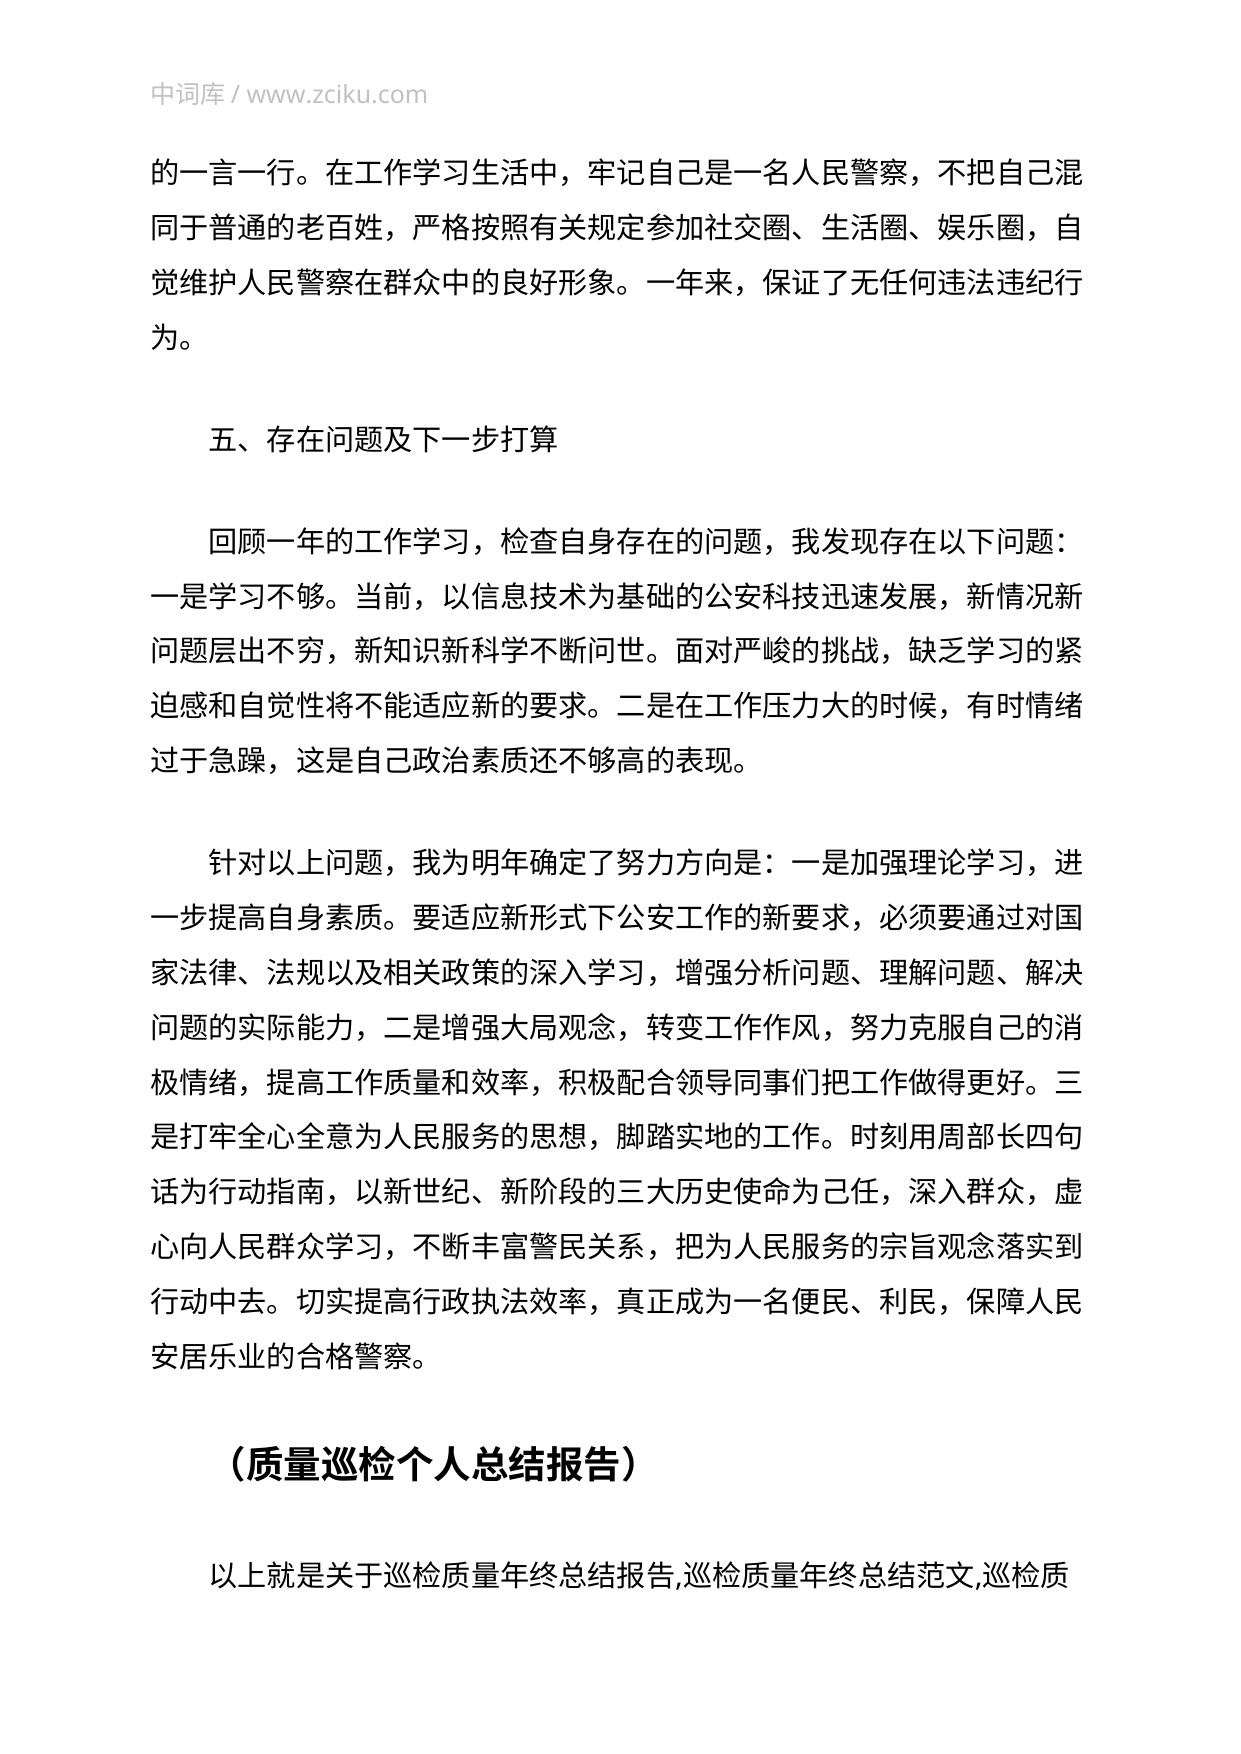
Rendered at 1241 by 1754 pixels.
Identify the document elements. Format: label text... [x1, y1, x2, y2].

text 针对以上问题，我为明年确定了努力方向是：一是加强理论学习，进一步提高自身素质。要适应新形式下公安工作的新要求，必须要通过对国家法律、法规以及相关政策的深入学习，增强分析问题、理解问题、解决问题的实际能力，二是增强大局观念，转变工作作风，努力克服自己的消极情绪，提高工作质量和效率，积极配合领导同事们把工作做得更好。三是打牢全心全意为人民服务的思想，脚踏实地的工作。时刻用周部长四句话为行动指南，以新世纪、新阶段的三大历史使命为己任，深入群众，虚心向人民群众学习，不断丰富警民关系，把为人民服务的宗旨观念落实到行动中去。切实提高行政执法效率，真正成为一名便民、利民，保障人民安居乐业的合格警察。 [150, 839, 1090, 1376]
text 五、存在问题及下一步打算 [150, 416, 1090, 459]
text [150, 150, 1090, 357]
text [150, 1553, 1090, 1595]
text （质量巡检个人总结报告） [150, 1435, 1090, 1490]
text 回顾一年的工作学习，检查自身存在的问题，我发现存在以下问题：一是学习不够。当前，以信息技术为基础的公安科技迅速发展，新情况新问题层出不穷，新知识新科学不断问世。面对严峻的挑战，缺乏学习的紧迫感和自觉性将不能适应新的要求。二是在工作压力大的时候，有时情绪过于急躁，这是自己政治素质还不够高的表现。 [150, 518, 1090, 780]
